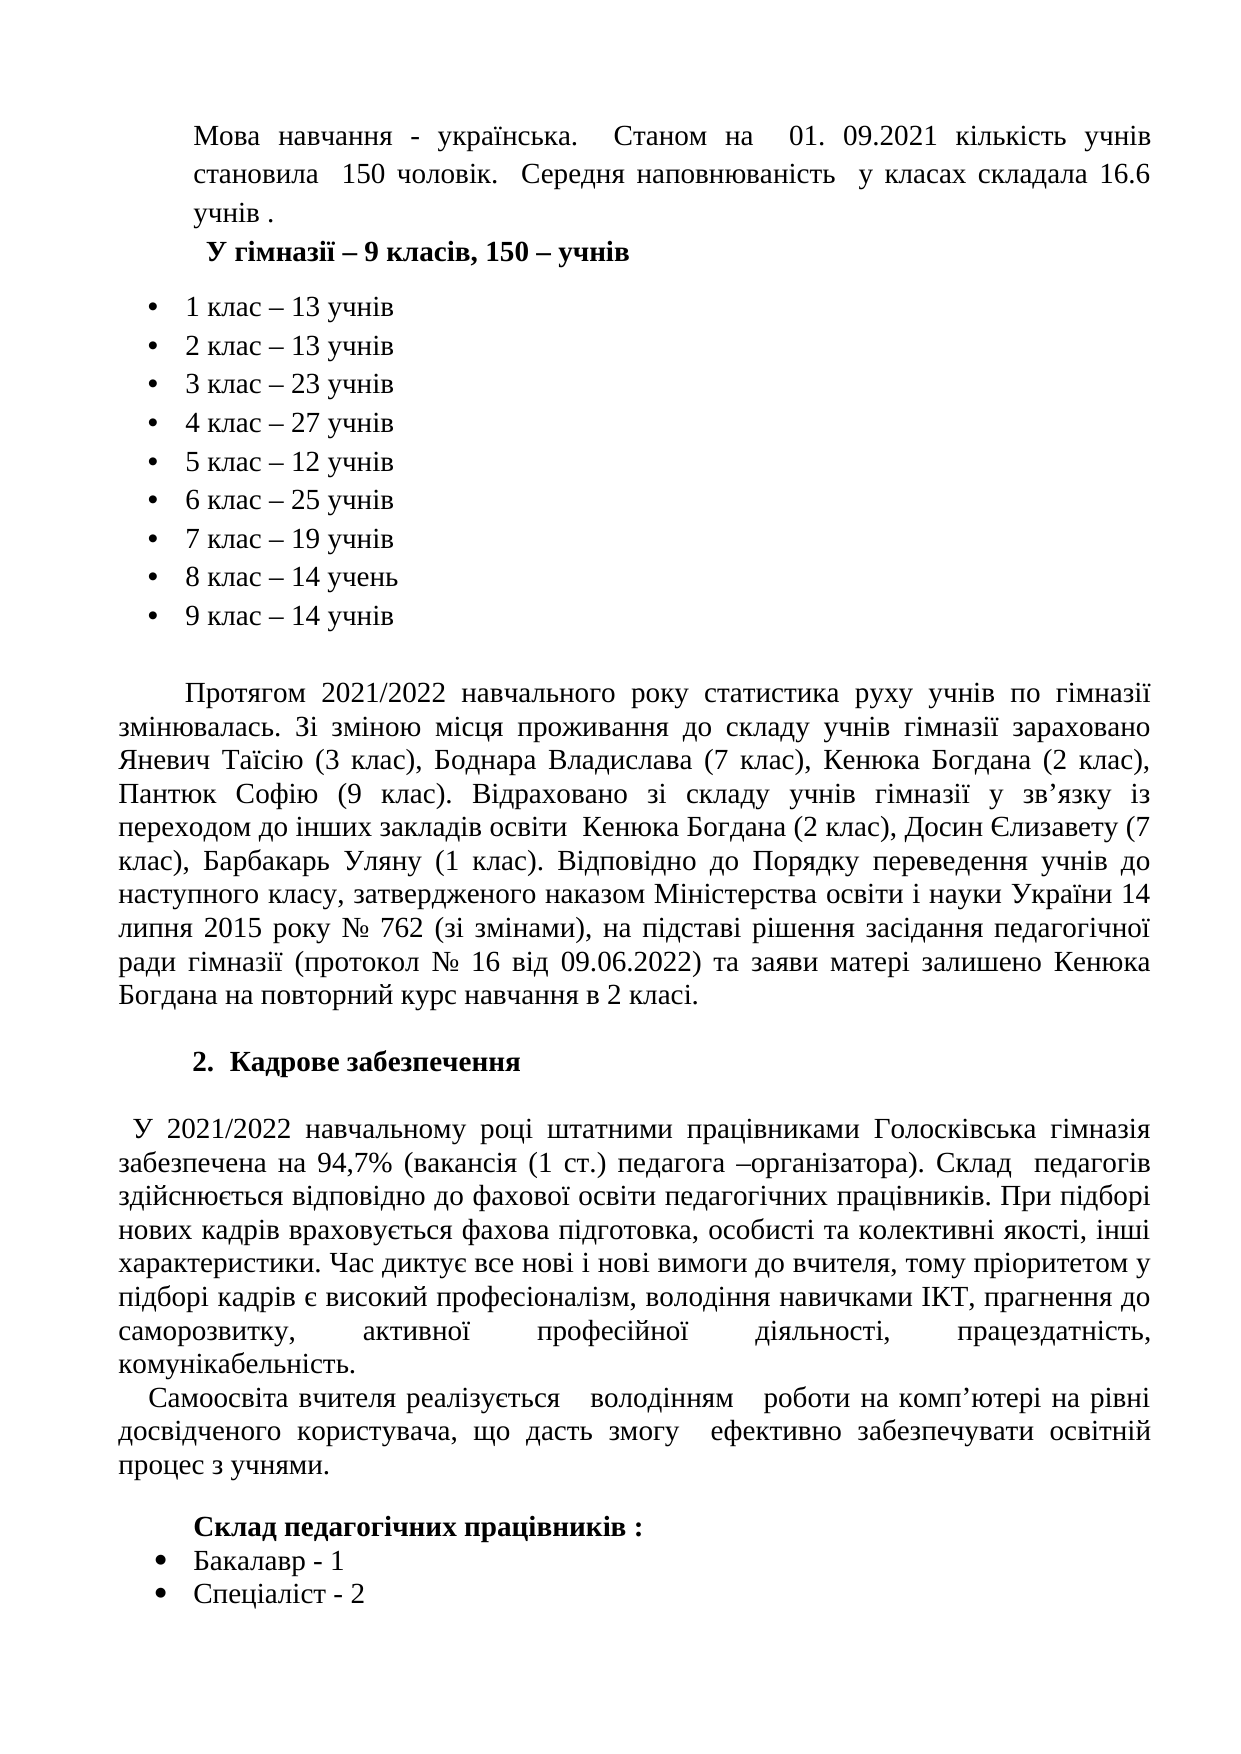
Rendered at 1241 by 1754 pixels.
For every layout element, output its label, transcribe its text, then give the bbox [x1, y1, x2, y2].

text Самоосвіта вчителя реалізується володінням роботи на комп’ютері на рівні досвідченого користувача, що дасть змогу ефективно забезпечувати освітній процес з учнями. [118, 1380, 1152, 1480]
text Протягом 2021/2022 навчального року статистика руху учнів по гімназії змінювалась. Зі зміною місця проживання до складу учнів гімназії зараховано Яневич Таїсію (3 клас), Боднара Владислава (7 клас), Кенюка Богдана (2 клас), Пантюк Софію (9 клас). Відраховано зі складу учнів гімназії у зв’язку із переходом до інших закладів освіти Кенюка Богдана (2 клас), Досин Єлизавету (7 клас), Барбакарь Уляну (1 клас). Відповідно до Порядку переведення учнів до наступного класу, затвердженого наказом Міністерства освіти і науки України 14 липня 2015 року № 762 (зі змінами), на підставі рішення засідання педагогічної ради гімназії (протокол № 16 від 09.06.2022) та заяви матері залишено Кенюка Богдана на повторний курс навчання в 2 класі. [118, 675, 1152, 1011]
list 5 клас – 12 учнів [148, 443, 1152, 477]
text У гімназії – 9 класів, 150 – учнів [118, 234, 1152, 267]
list 2 клас – 13 учнів [148, 328, 1152, 361]
list 3 клас – 23 учнів [148, 366, 1152, 400]
list 8 клас – 14 учень [148, 559, 1152, 593]
list Кадрове забезпечення [192, 1044, 1152, 1078]
text У 2021/2022 навчальному році штатними працівниками Голосківська гімназія забезпечена на 94,7% (вакансія (1 ст.) педагога –організатора). Склад педагогів здійснюється відповідно до фахової освіти педагогічних працівників. При підборі нових кадрів враховується фахова підготовка, особисті та колективні якості, інші характеристики. Час диктує все нові і нові вимоги до вчителя, тому пріоритетом у підборі кадрів є високий професіоналізм, володіння навичками ІКТ, прагнення до саморозвитку, активної професійної діяльності, працездатність, комунікабельність. [118, 1111, 1152, 1380]
list 9 клас – 14 учнів [148, 598, 1152, 632]
text Склад педагогічних працівників : [193, 1509, 1152, 1543]
list 1 клас – 13 учнів [148, 289, 1152, 323]
list Мова навчання - українська. Станом на 01. 09.2021 кількість учнів становила 150 чоловік. Середня наповнюваність у класах складала 16.6 учнів . [193, 118, 1152, 229]
list 6 клас – 25 учнів [148, 482, 1152, 516]
list Бакалавр - 1 [156, 1543, 1152, 1576]
list Спеціаліст - 2 [156, 1576, 1152, 1610]
list 7 клас – 19 учнів [148, 521, 1152, 554]
list 4 клас – 27 учнів [148, 405, 1152, 438]
